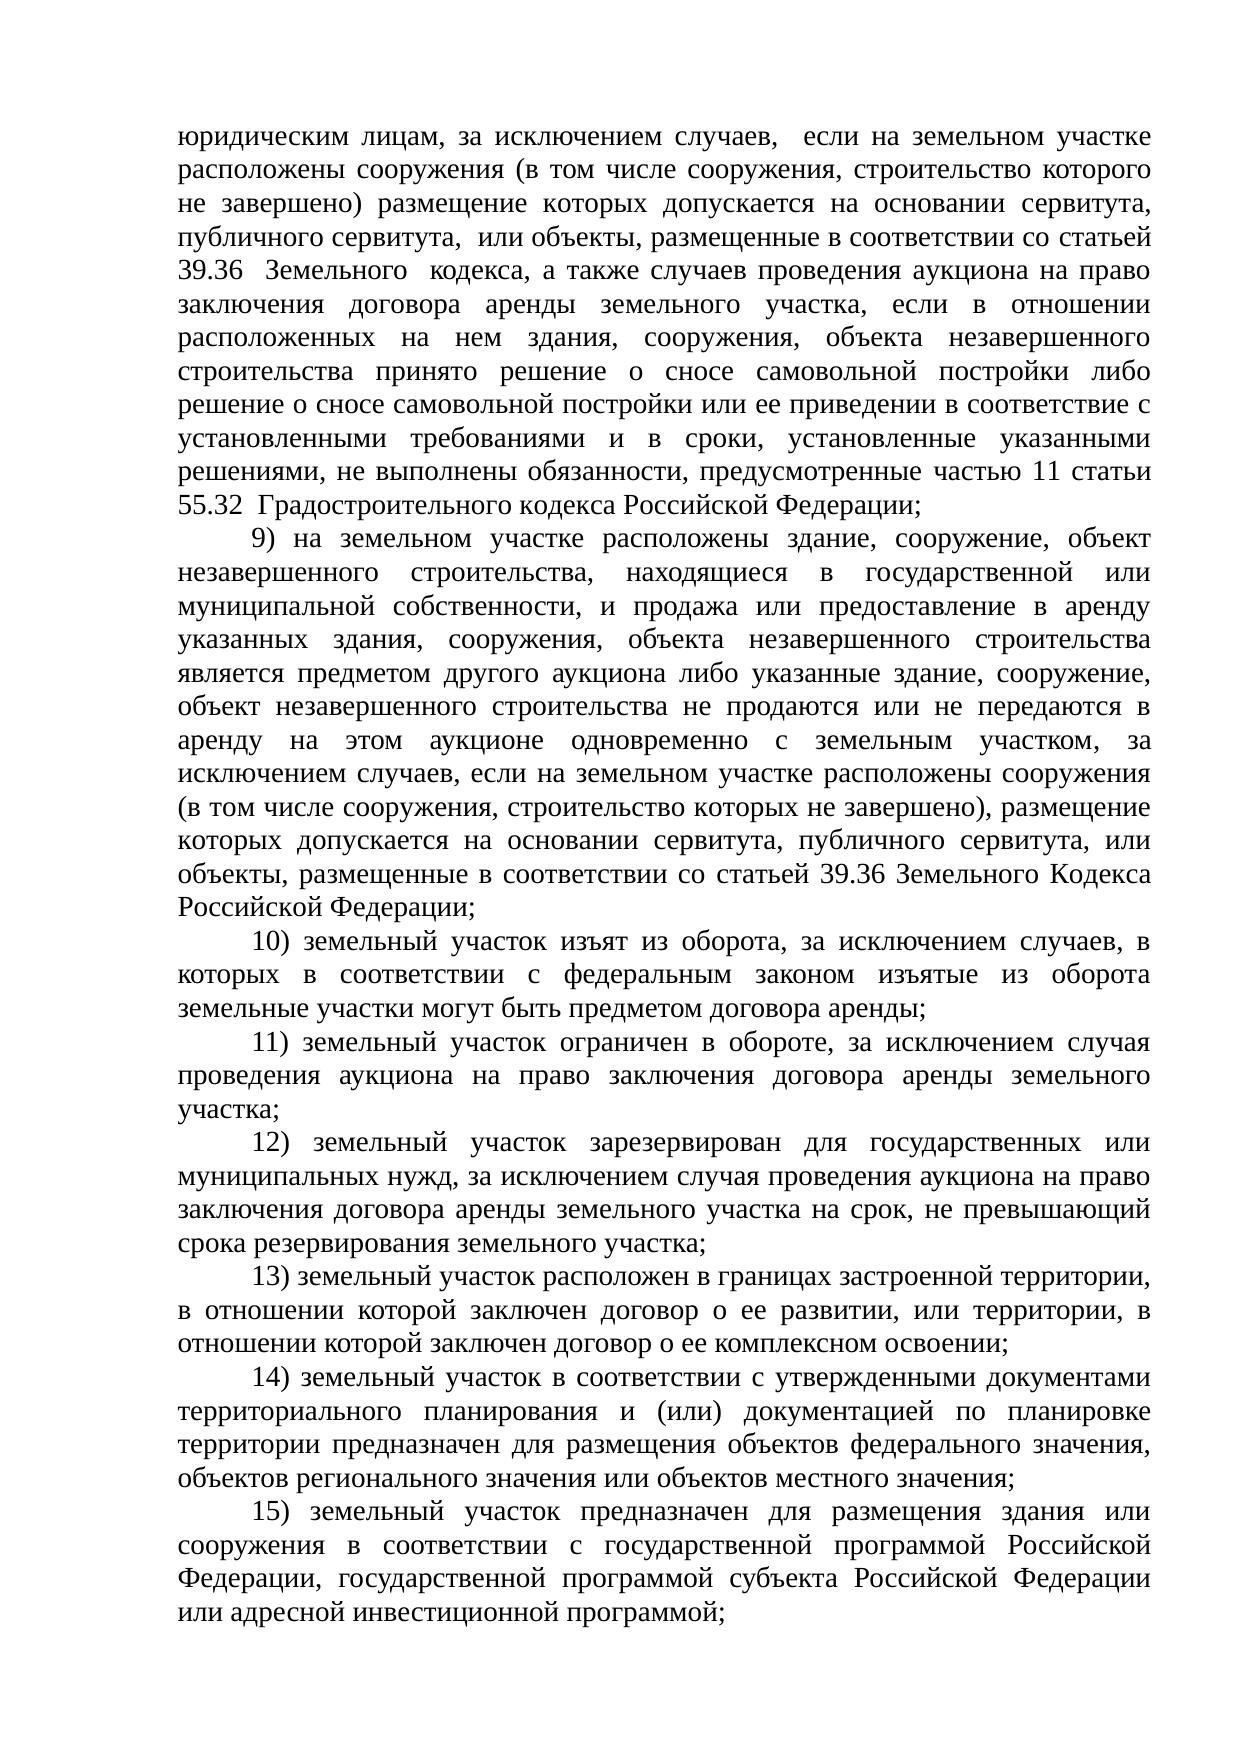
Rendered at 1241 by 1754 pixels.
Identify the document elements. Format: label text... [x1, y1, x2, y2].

text 15) земельный участок предназначен для размещения здания или сооружения в соответствии с государственной программой Российской Федерации, государственной программой субъекта Российской Федерации или адресной инвестиционной программой; [177, 1493, 1152, 1627]
text 9) на земельном участке расположены здание, сооружение, объект незавершенного строительства, находящиеся в государственной или муниципальной собственности, и продажа или предоставление в аренду указанных здания, сооружения, объекта незавершенного строительства является предметом другого аукциона либо указанные здание, сооружение, объект незавершенного строительства не продаются или не передаются в аренду на этом аукционе одновременно с земельным участком, за исключением случаев, если на земельном участке расположены сооружения (в том числе сооружения, строительство которых не завершено), размещение которых допускается на основании сервитута, публичного сервитута, или объекты, размещенные в соответствии со статьей 39.36 Земельного Кодекса Российской Федерации; [177, 521, 1152, 923]
text 14) земельный участок в соответствии с утвержденными документами территориального планирования и (или) документацией по планировке территории предназначен для размещения объектов федерального значения, объектов регионального значения или объектов местного значения; [177, 1359, 1152, 1493]
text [177, 118, 1152, 521]
text 12) земельный участок зарезервирован для государственных или муниципальных нужд, за исключением случая проведения аукциона на право заключения договора аренды земельного участка на срок, не превышающий срока резервирования земельного участка; [177, 1124, 1152, 1258]
text 13) земельный участок расположен в границах застроенной территории, в отношении которой заключен договор о ее развитии, или территории, в отношении которой заключен договор о ее комплексном освоении; [177, 1258, 1152, 1359]
text 11) земельный участок ограничен в обороте, за исключением случая проведения аукциона на право заключения договора аренды земельного участка; [177, 1024, 1152, 1124]
text 10) земельный участок изъят из оборота, за исключением случаев, в которых в соответствии с федеральным законом изъятые из оборота земельные участки могут быть предметом договора аренды; [177, 923, 1152, 1024]
